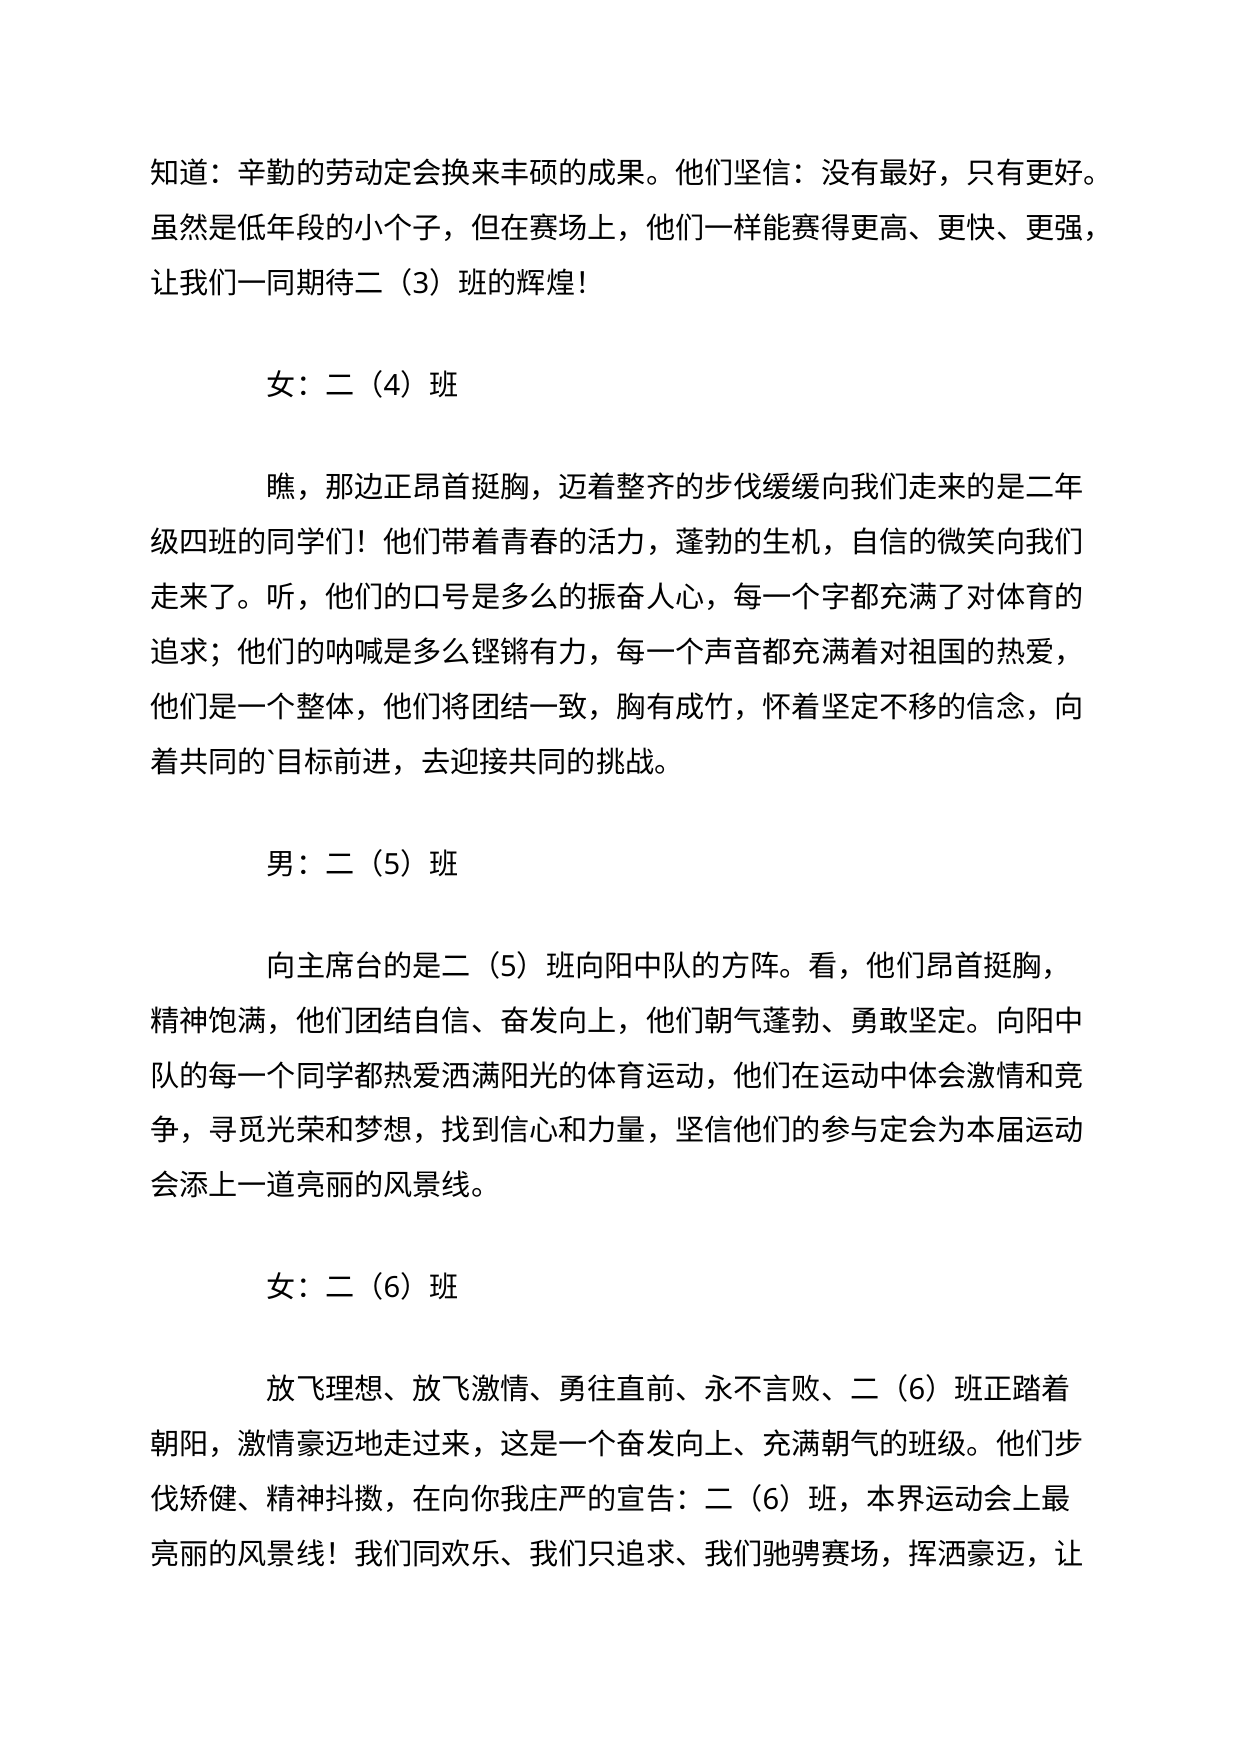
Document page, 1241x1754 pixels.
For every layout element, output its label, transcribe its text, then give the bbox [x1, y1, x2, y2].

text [150, 150, 1090, 302]
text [150, 1366, 1090, 1573]
text 男：二（5）班 [150, 840, 1090, 883]
text 女：二（6）班 [150, 1264, 1090, 1306]
text 女：二（4）班 [150, 362, 1090, 404]
text 向主席台的是二（5）班向阳中队的方阵。看，他们昂首挺胸，精神饱满，他们团结自信、奋发向上，他们朝气蓬勃、勇敢坚定。向阳中队的每一个同学都热爱洒满阳光的体育运动，他们在运动中体会激情和竞争，寻觅光荣和梦想，找到信心和力量，坚信他们的参与定会为本届运动会添上一道亮丽的风景线。 [150, 942, 1090, 1204]
text 瞧，那边正昂首挺胸，迈着整齐的步伐缓缓向我们走来的是二年级四班的同学们！他们带着青春的活力，蓬勃的生机，自信的微笑向我们走来了。听，他们的口号是多么的振奋人心，每一个字都充满了对体育的追求；他们的呐喊是多么铿锵有力，每一个声音都充满着对祖国的热爱，他们是一个整体，他们将团结一致，胸有成竹，怀着坚定不移的信念，向着共同的`目标前进，去迎接共同的挑战。 [150, 464, 1090, 781]
